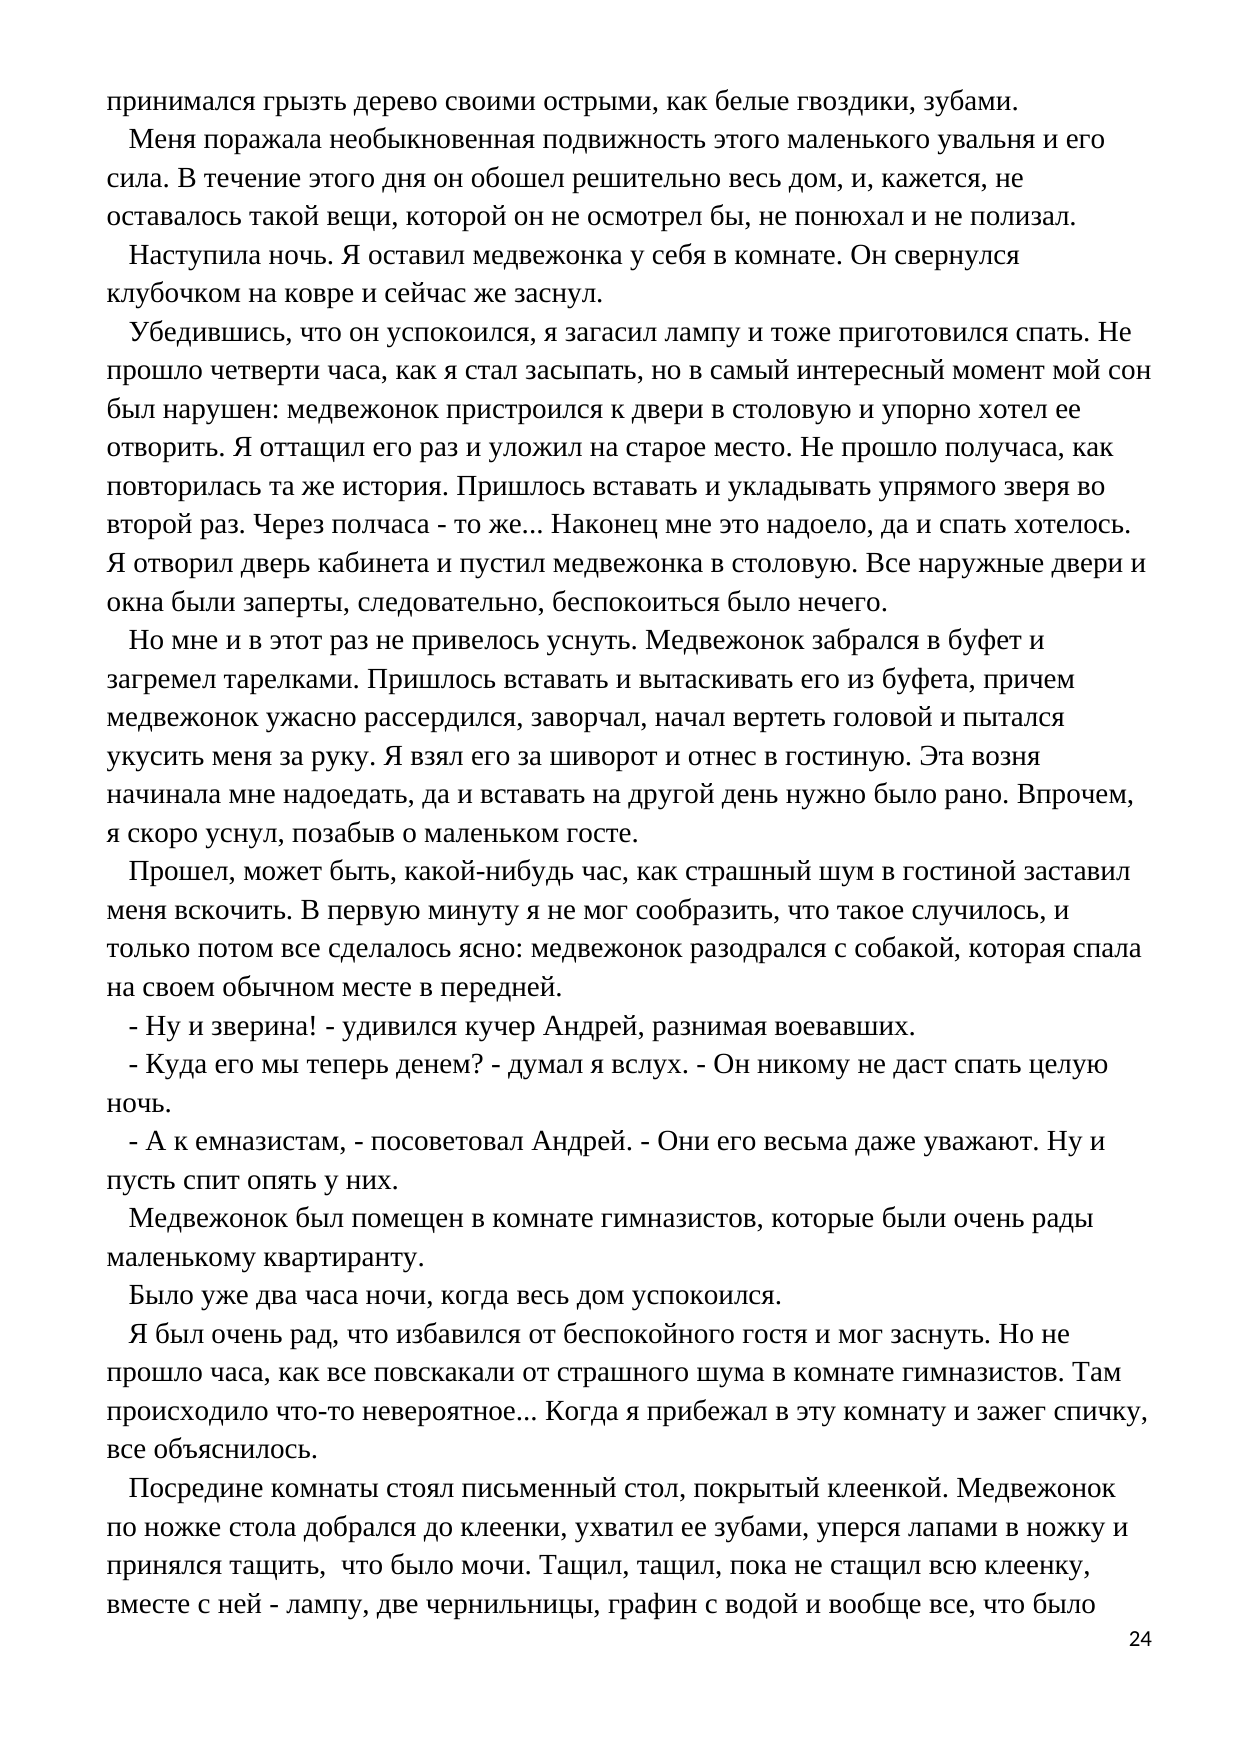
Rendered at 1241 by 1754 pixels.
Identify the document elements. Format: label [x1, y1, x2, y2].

text [106, 160, 1152, 1619]
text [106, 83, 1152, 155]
